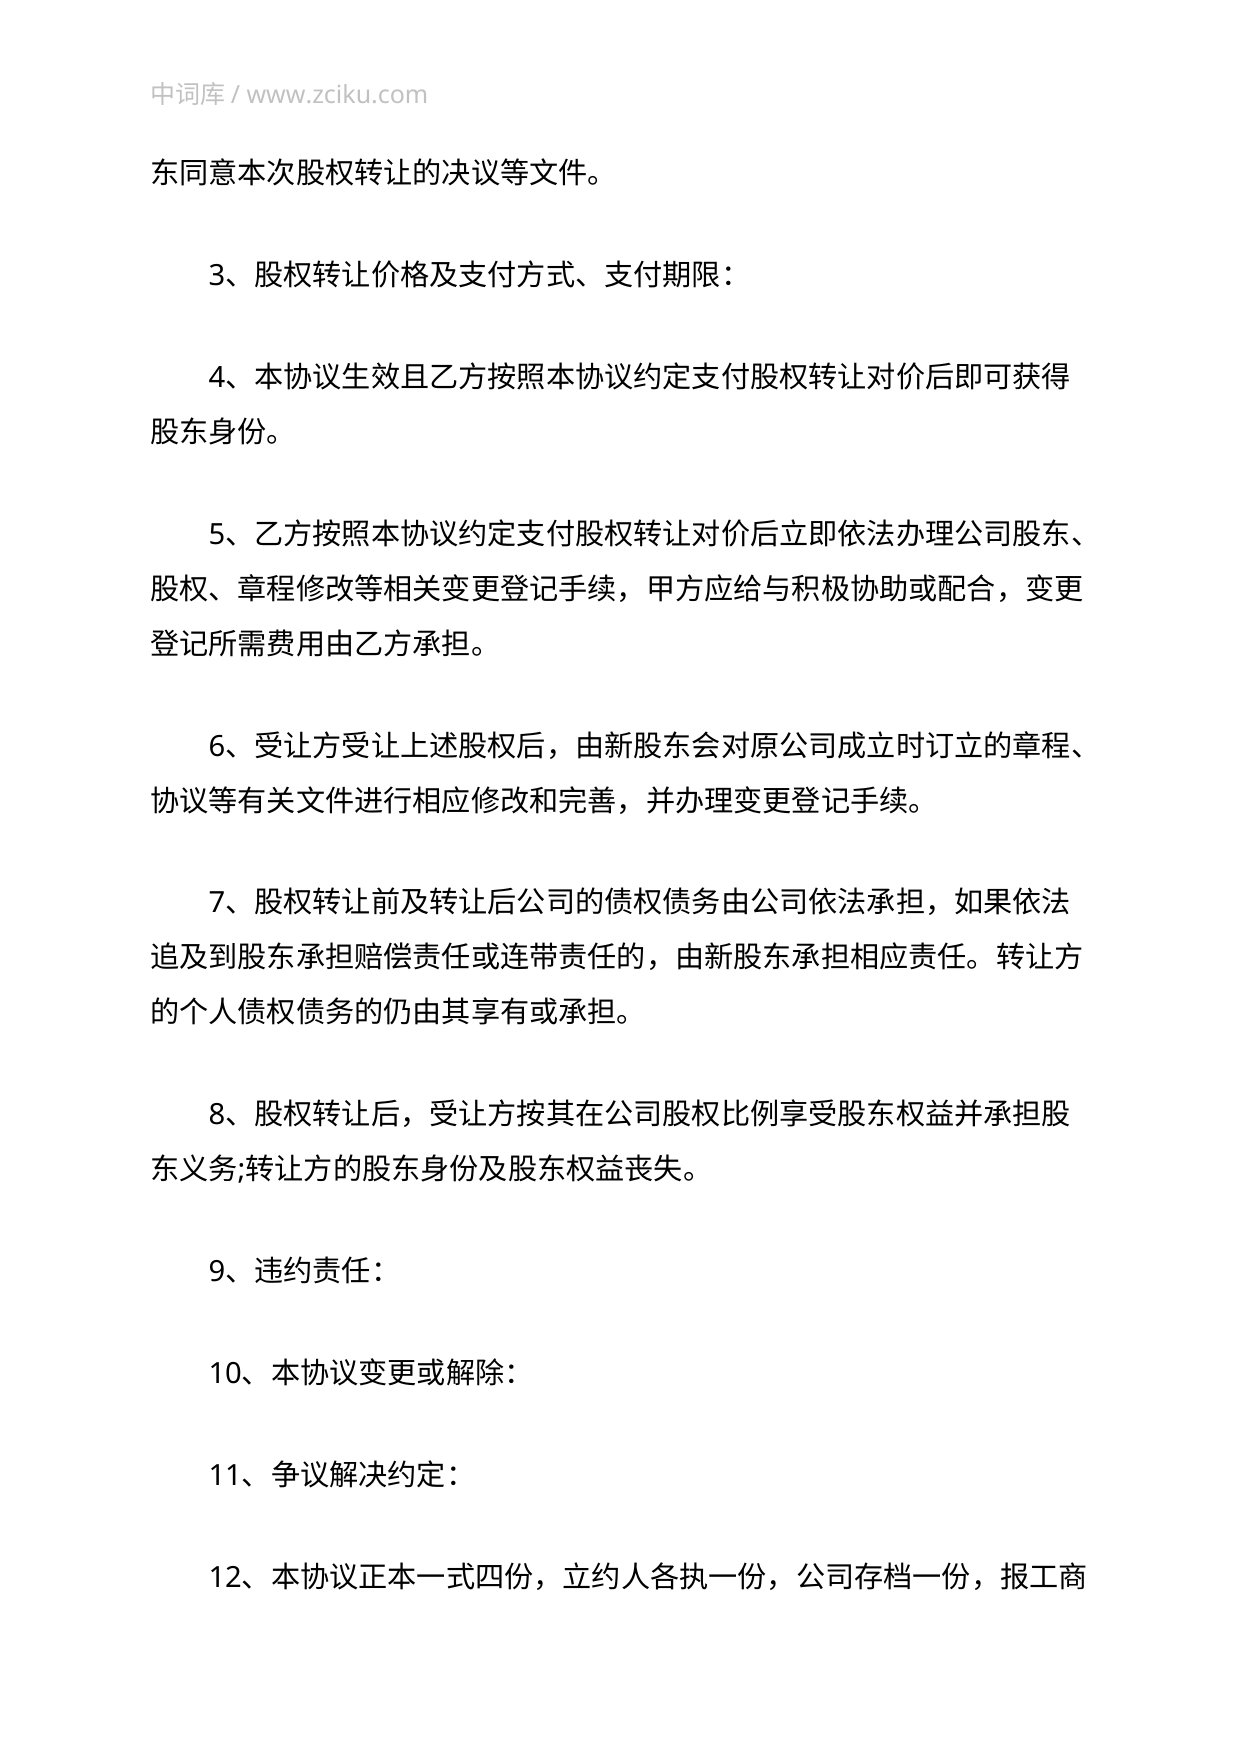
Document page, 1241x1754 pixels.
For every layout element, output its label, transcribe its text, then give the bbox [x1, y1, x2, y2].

text 5、乙方按照本协议约定支付股权转让对价后立即依法办理公司股东、股权、章程修改等相关变更登记手续，甲方应给与积极协助或配合，变更登记所需费用由乙方承担。 [150, 511, 1090, 663]
text 10、本协议变更或解除： [150, 1349, 1090, 1392]
text 8、股权转让后，受让方按其在公司股权比例享受股东权益并承担股东义务;转让方的股东身份及股东权益丧失。 [150, 1091, 1090, 1188]
text 9、违约责任： [150, 1248, 1090, 1290]
text 6、受让方受让上述股权后，由新股东会对原公司成立时订立的章程、协议等有关文件进行相应修改和完善，并办理变更登记手续。 [150, 722, 1090, 819]
text 7、股权转让前及转让后公司的债权债务由公司依法承担，如果依法追及到股东承担赔偿责任或连带责任的，由新股东承担相应责任。转让方的个人债权债务的仍由其享有或承担。 [150, 879, 1090, 1031]
text 4、本协议生效且乙方按照本协议约定支付股权转让对价后即可获得股东身份。 [150, 354, 1090, 451]
text 11、争议解决约定： [150, 1452, 1090, 1494]
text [150, 150, 1090, 192]
text 3、股权转让价格及支付方式、支付期限： [150, 252, 1090, 294]
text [150, 1553, 1090, 1596]
